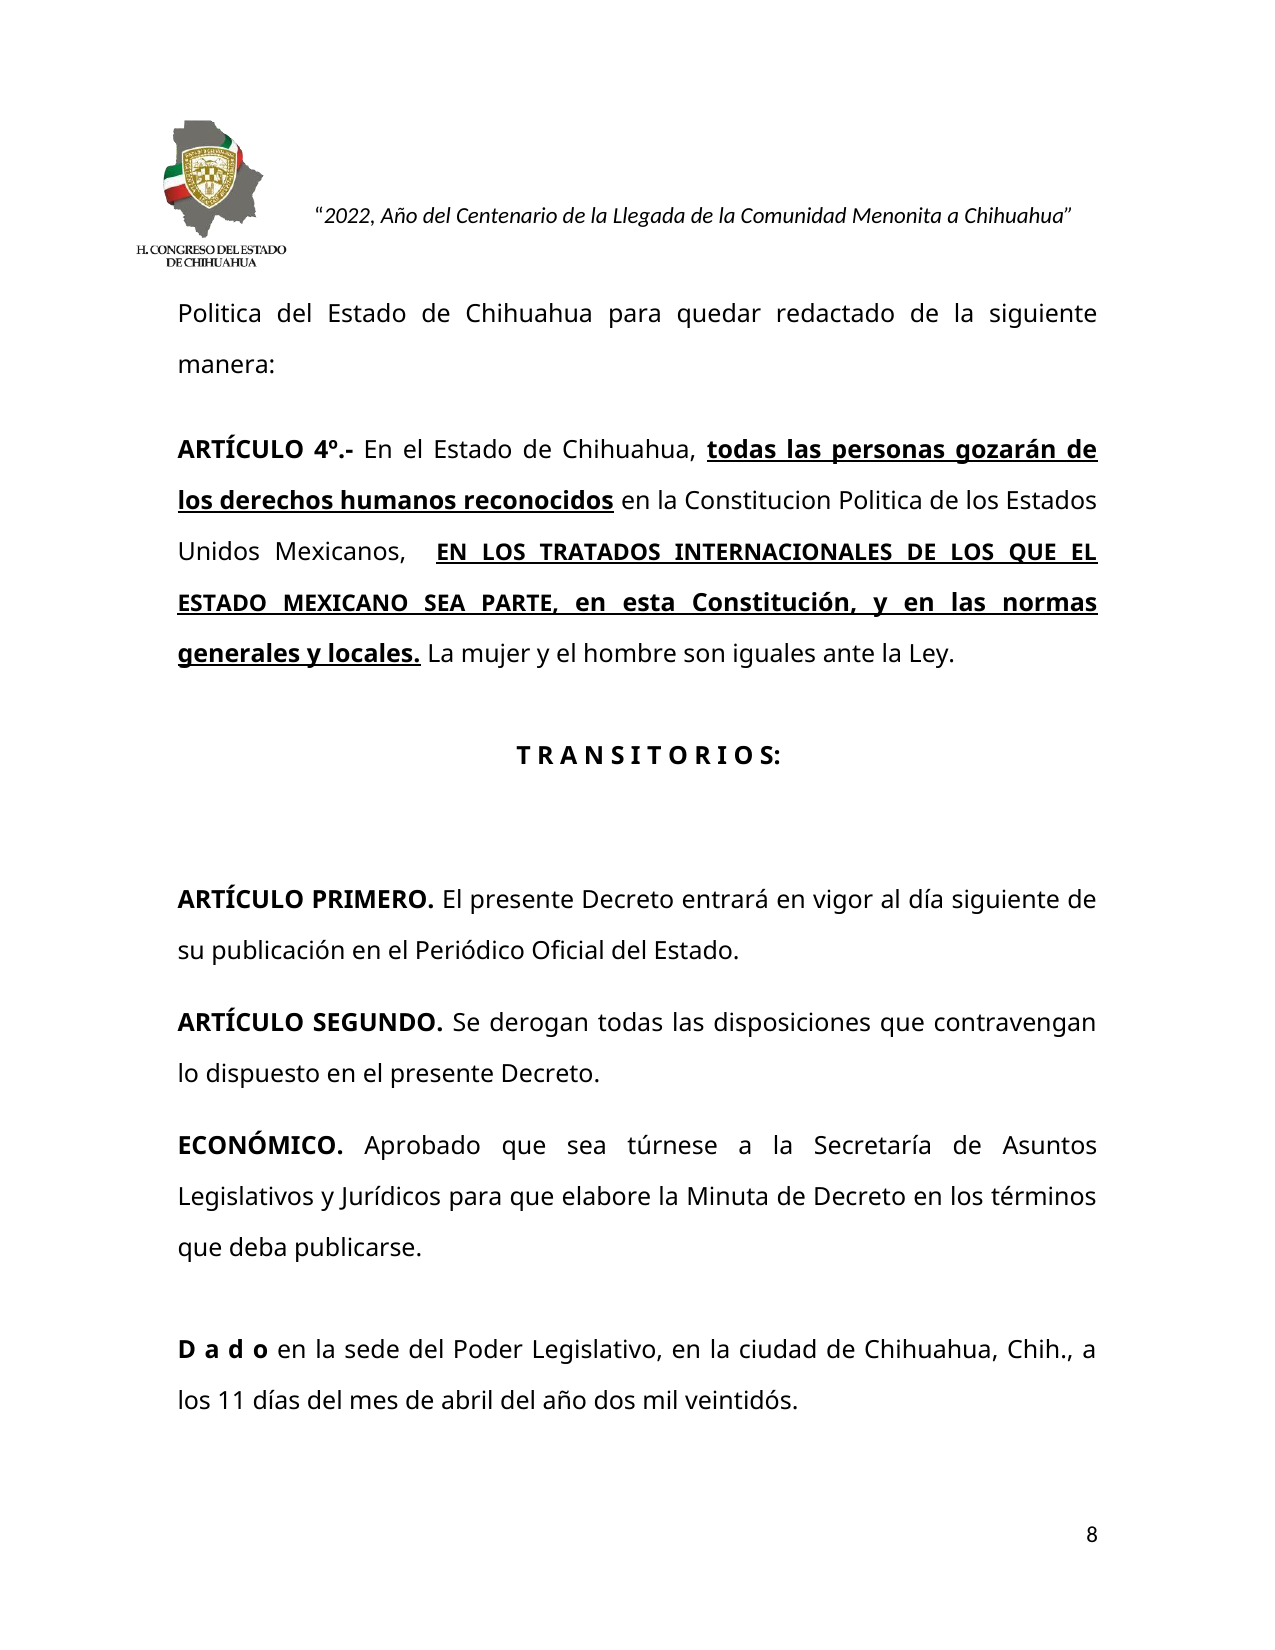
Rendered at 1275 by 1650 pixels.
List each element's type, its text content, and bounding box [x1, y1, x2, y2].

text D a d o en la sede del Poder Legislativo, en la ciudad de Chihuahua, Chih., a los 11 días del mes de abril del año dos mil veintidós. [177, 1332, 1098, 1417]
text Artículo 4º.- En el Estado de Chihuahua, todas las personas gozarán de los derechos humanos reconocidos en la Constitucion Politica de los Estados Unidos Mexicanos, en los tratados internacionales de los que el Estado Mexicano sea parte, en esta Constitución, y en las normas generales y locales. La mujer y el hombre son iguales ante la Ley. [177, 432, 1098, 613]
text ARTÍCULO SEGUNDO. Se derogan todas las disposiciones que contravengan lo dispuesto en el presente Decreto. [177, 1004, 1098, 1089]
text T R A N S I T O R I O S: [295, 738, 1098, 772]
text Artículo 4º.- En el Estado de Chihuahua, todas las personas gozarán de los derechos humanos reconocidos en la Constitucion Politica de los Estados Unidos Mexicanos, en los tratados internacionales de los que el Estado Mexicano sea parte, en esta Constitución, y en las normas generales y locales. La mujer y el hombre son iguales ante la Ley. [177, 615, 1098, 670]
text ECONÓMICO. Aprobado que sea túrnese a la Secretaría de Asuntos Legislativos y Jurídicos para que elabore la Minuta de Decreto en los términos que deba publicarse. [177, 1127, 1098, 1263]
picture [126, 110, 296, 279]
text ARTÍCULO PRIMERO. El presente Decreto entrará en vigor al día siguiente de su publicación en el Periódico Oficial del Estado. [177, 882, 1098, 967]
